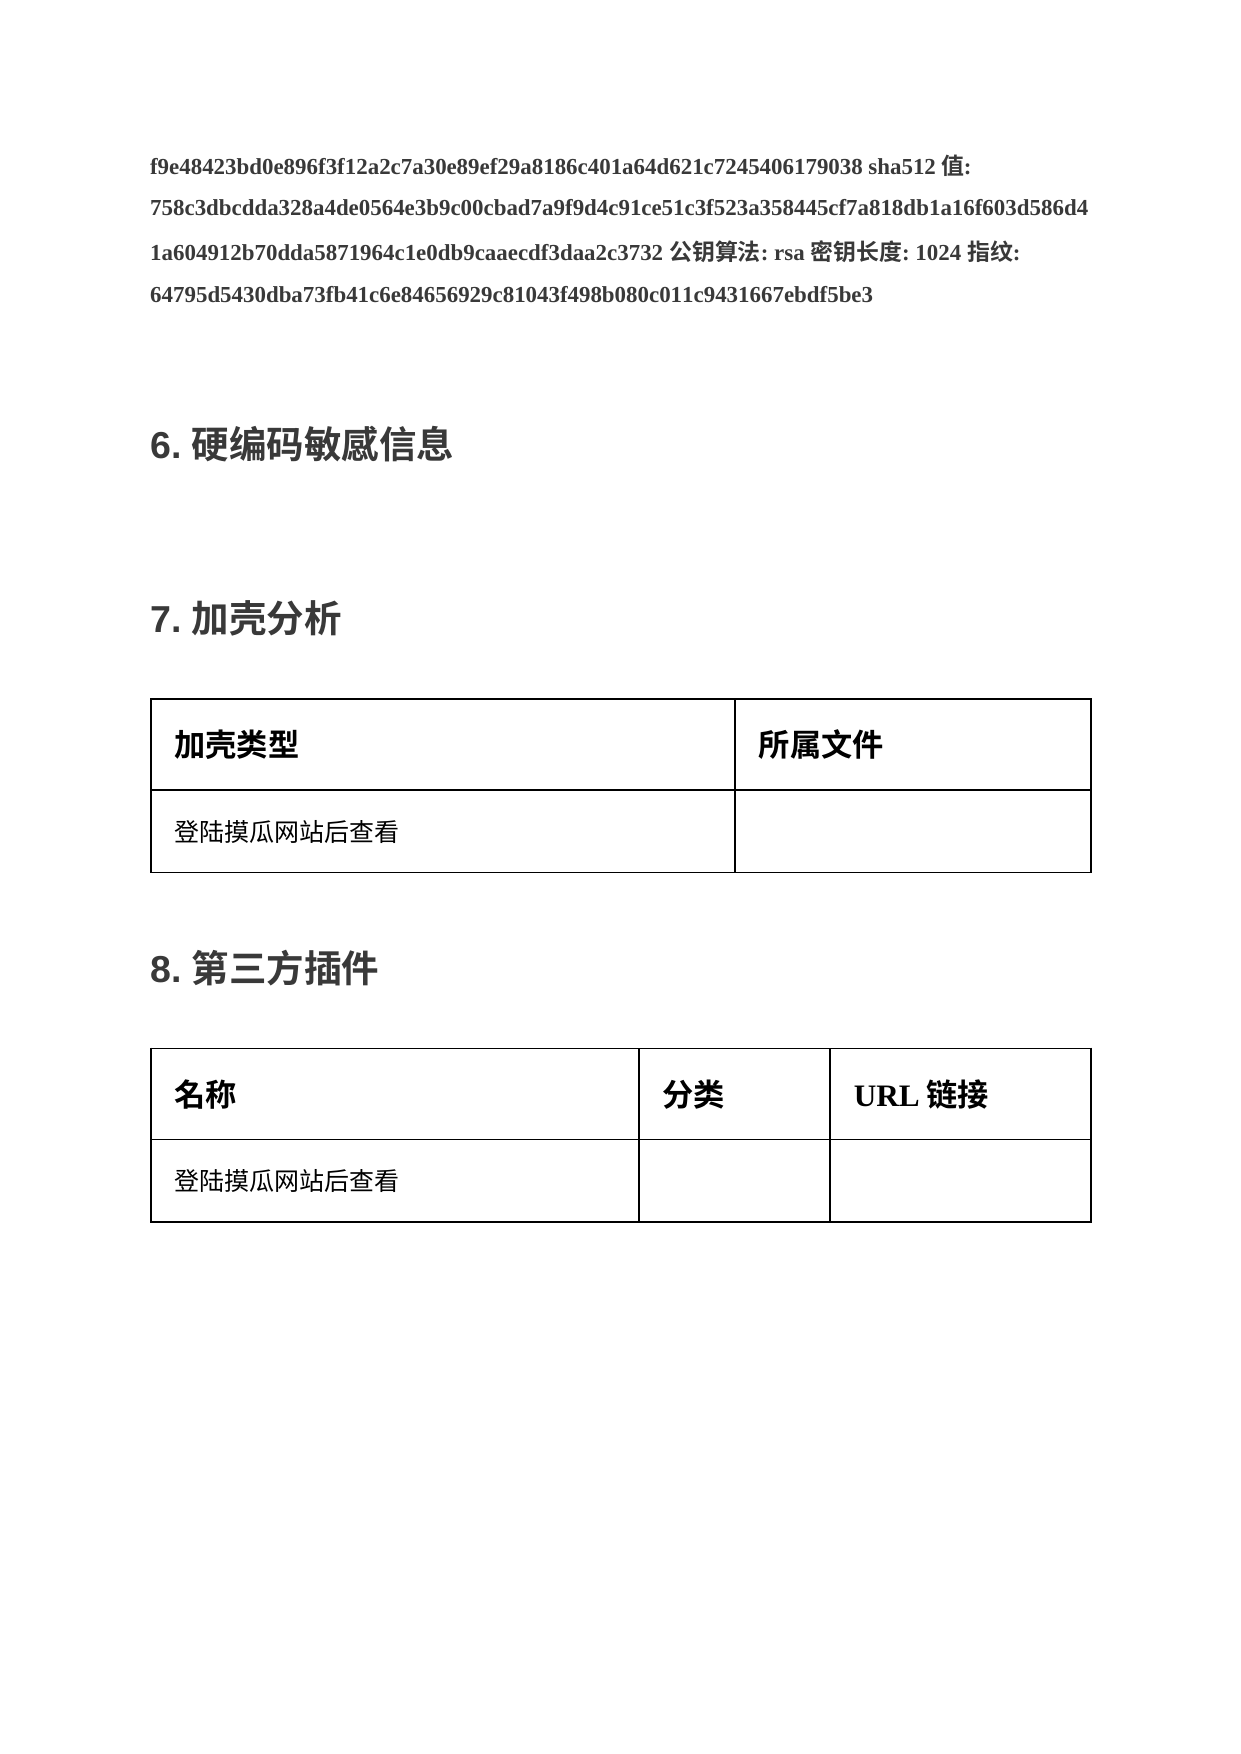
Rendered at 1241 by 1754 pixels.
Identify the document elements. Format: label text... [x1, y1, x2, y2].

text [150, 150, 1090, 307]
table_header 分类 [640, 1049, 829, 1139]
table_cell [831, 1140, 1090, 1221]
subtitle 8. 第三方插件 [150, 942, 1090, 993]
table_cell 登陆摸瓜网站后查看 [152, 791, 734, 872]
table_cell [736, 791, 1090, 872]
table_header 所属文件 [736, 700, 1090, 789]
table_header 加壳类型 [152, 700, 734, 789]
table_header 名称 [152, 1049, 638, 1139]
table_cell [640, 1140, 829, 1221]
table_cell 登陆摸瓜网站后查看 [152, 1140, 638, 1221]
subtitle 6. 硬编码敏感信息 [150, 418, 1090, 469]
table_header URL链接 [831, 1049, 1090, 1139]
subtitle 7. 加壳分析 [150, 592, 1090, 643]
